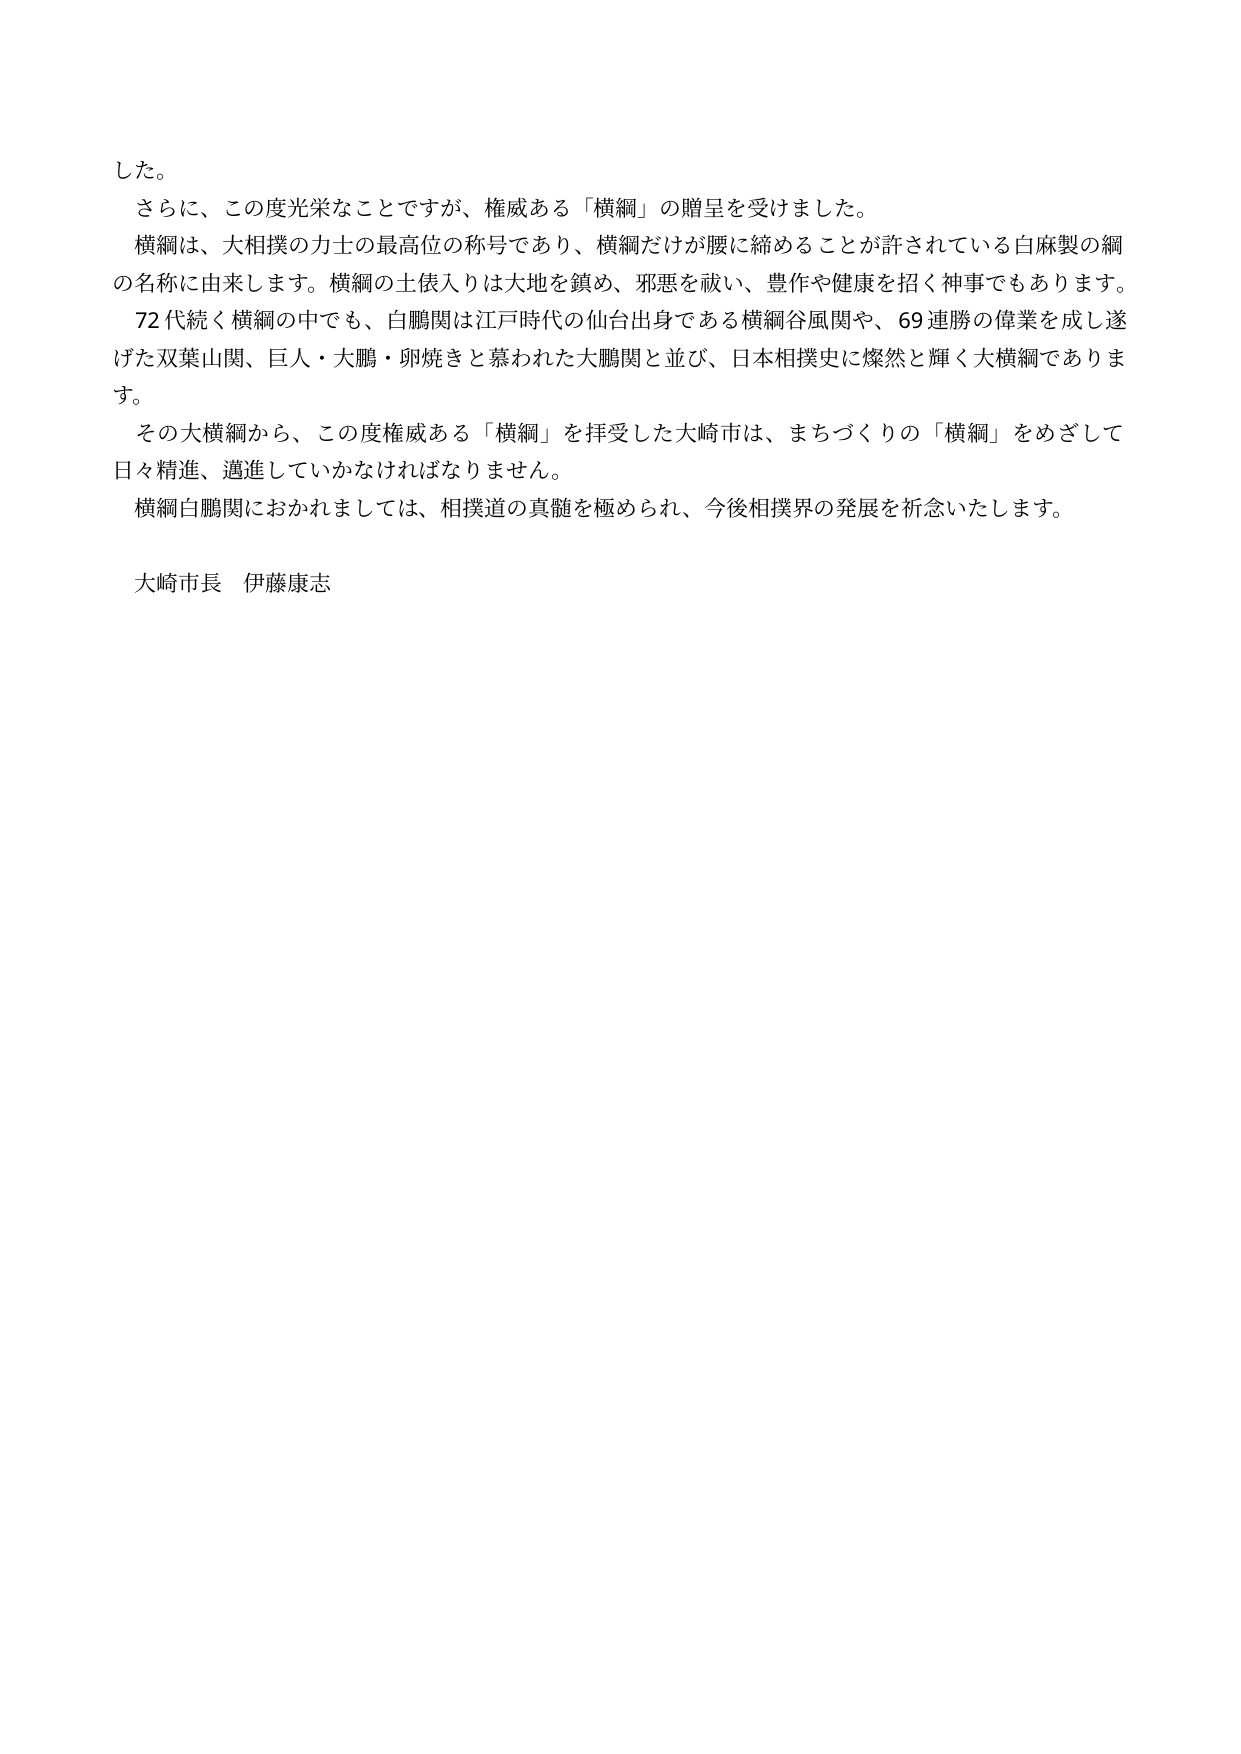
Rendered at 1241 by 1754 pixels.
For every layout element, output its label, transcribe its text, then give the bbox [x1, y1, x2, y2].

text 大崎市長 伊藤康志 [112, 563, 1128, 600]
text さらに、この度光栄なことですが、権威ある「横綱」の贈呈を受けました。 [112, 188, 1128, 225]
text 横綱白鵬関におかれましては、相撲道の真髄を極められ、今後相撲界の発展を祈念いたします。 [112, 488, 1128, 525]
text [112, 150, 1128, 188]
text その大横綱から、この度権威ある「横綱」を拝受した大崎市は、まちづくりの「横綱」をめざして日々精進、邁進していかなければなりません。 [112, 413, 1128, 488]
text 横綱は、大相撲の力士の最高位の称号であり、横綱だけが腰に締めることが許されている白麻製の綱の名称に由来します。横綱の土俵入りは大地を鎮め、邪悪を祓い、豊作や健康を招く神事でもあります。 [112, 225, 1128, 300]
text 72代続く横綱の中でも、白鵬関は江戸時代の仙台出身である横綱谷風関や、69連勝の偉業を成し遂げた双葉山関、巨人・大鵬・卵焼きと慕われた大鵬関と並び、日本相撲史に燦然と輝く大横綱であります。 [112, 300, 1128, 413]
